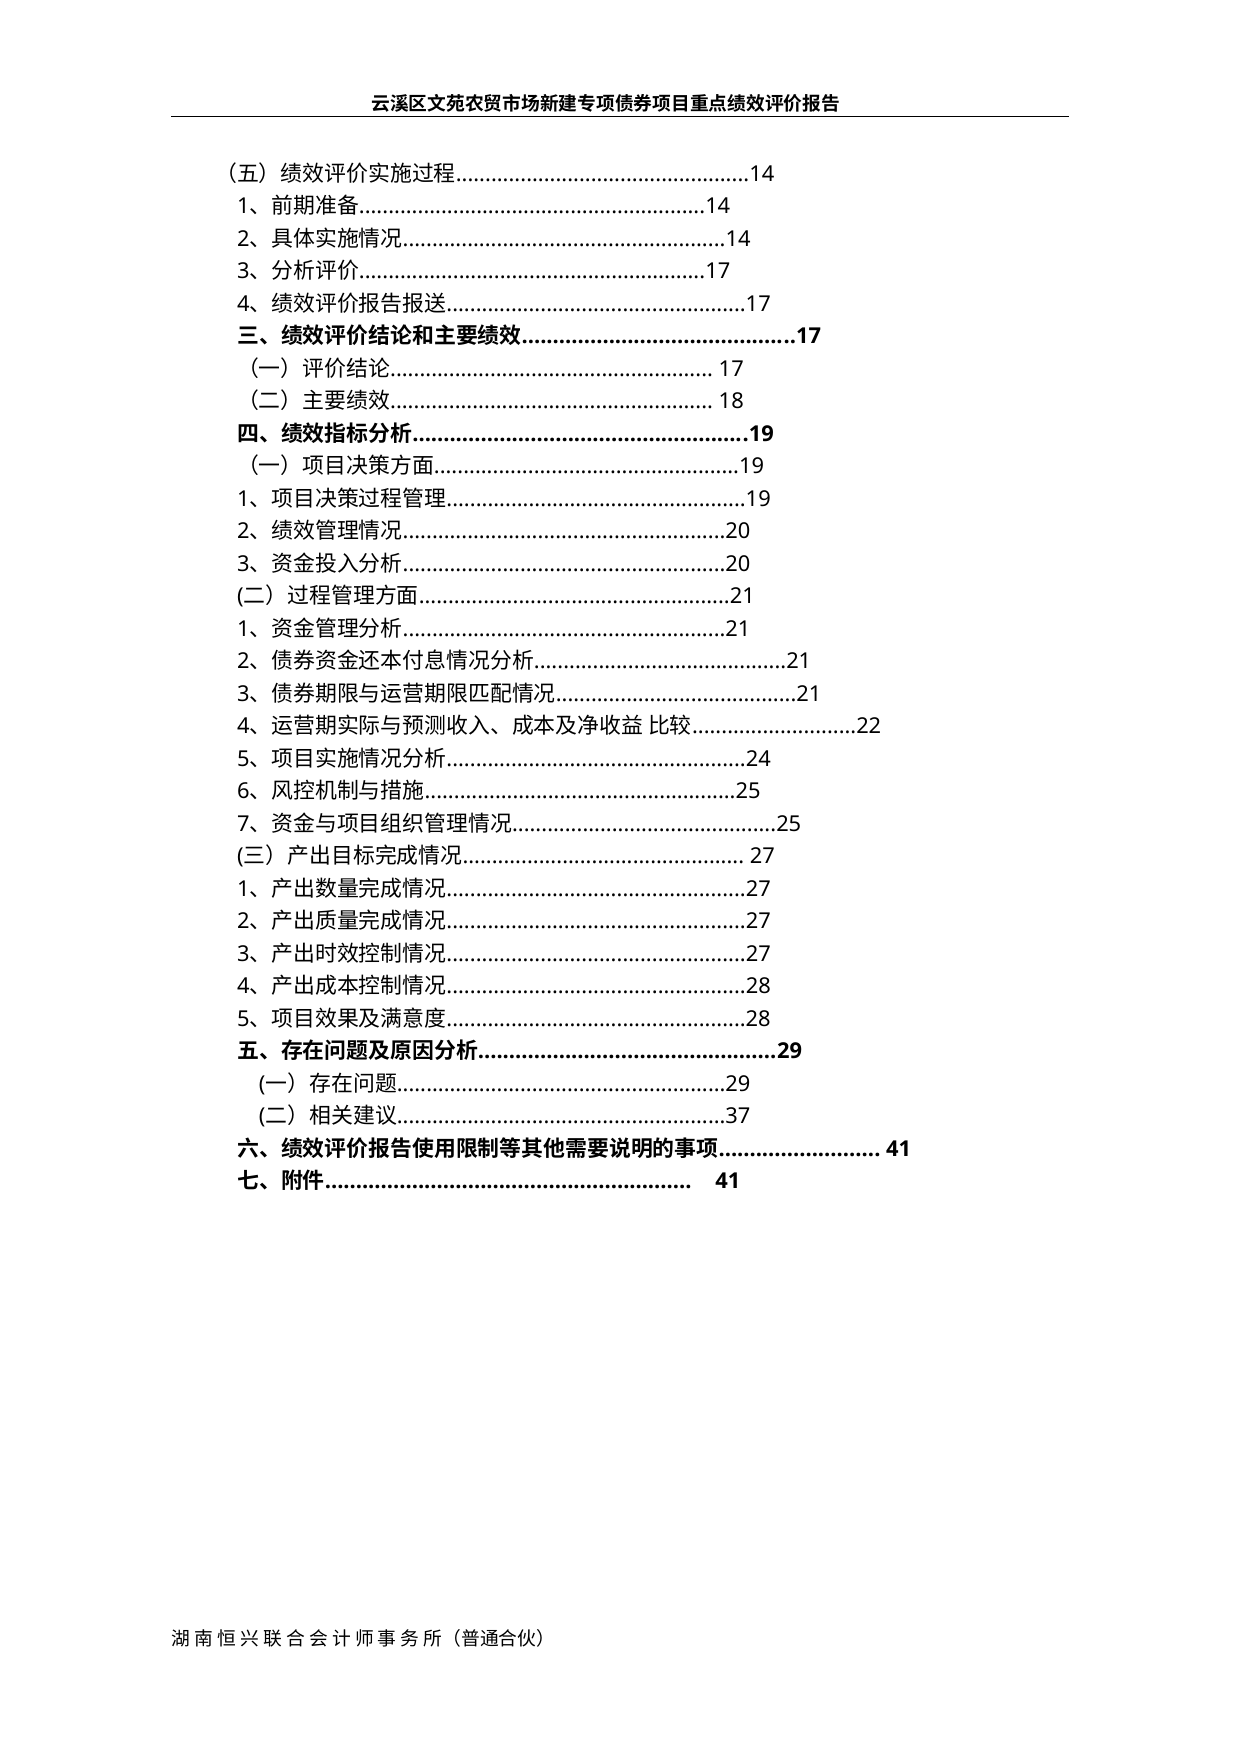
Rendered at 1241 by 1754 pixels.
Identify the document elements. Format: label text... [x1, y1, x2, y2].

text 2、产出质量完成情况...................................................27 [171, 903, 1069, 935]
text （一）项目决策方面....................................................19 [171, 448, 1069, 480]
text 5、项目效果及满意度...................................................28 [171, 1000, 1069, 1033]
text (二）过程管理方面.....................................................21 [171, 578, 1069, 610]
text 1、前期准备...........................................................14 [171, 188, 1069, 220]
text 3、分析评价...........................................................17 [171, 253, 1069, 285]
text 3、产出时效控制情况...................................................27 [171, 935, 1069, 968]
text 5、项目实施情况分析...................................................24 [171, 740, 1069, 773]
text 2、债券资金还本付息情况分析...........................................21 [171, 643, 1069, 675]
text (二）相关建议........................................................37 [171, 1098, 1069, 1130]
text 4、运营期实际与预测收入、成本及净收益 比较............................22 [171, 708, 1069, 740]
text （五）绩效评价实施过程..................................................14 [171, 155, 1069, 188]
text 四、绩效指标分析......................................................19 [171, 415, 1069, 448]
text (一）存在问题........................................................29 [171, 1065, 1069, 1098]
text 3、债券期限与运营期限匹配情况.........................................21 [171, 675, 1069, 708]
text 六、绩效评价报告使用限制等其他需要说明的事项.......................... 41 [171, 1130, 1069, 1163]
text 1、项目决策过程管理...................................................19 [171, 480, 1069, 513]
text 7、资金与项目组织管理情况.............................................25 [171, 805, 1069, 838]
text 1、资金管理分析.......................................................21 [171, 610, 1069, 643]
text （一）评价结论....................................................... 17 [171, 350, 1069, 383]
text （二）主要绩效....................................................... 18 [171, 383, 1069, 415]
text 七、附件........................................................... 41 [171, 1163, 1069, 1195]
text 三、绩效评价结论和主要绩效............................................17 [171, 318, 1069, 350]
text (三）产出目标完成情况................................................ 27 [171, 838, 1069, 870]
text 五、存在问题及原因分析................................................29 [171, 1033, 1069, 1065]
text 3、资金投入分析.......................................................20 [171, 545, 1069, 578]
text 2、具体实施情况.......................................................14 [171, 220, 1069, 253]
text 4、绩效评价报告报送...................................................17 [171, 285, 1069, 318]
text 6、风控机制与措施.....................................................25 [171, 773, 1069, 805]
text 1、产出数量完成情况...................................................27 [171, 870, 1069, 903]
text 4、产出成本控制情况...................................................28 [171, 968, 1069, 1000]
text 2、绩效管理情况.......................................................20 [171, 513, 1069, 545]
